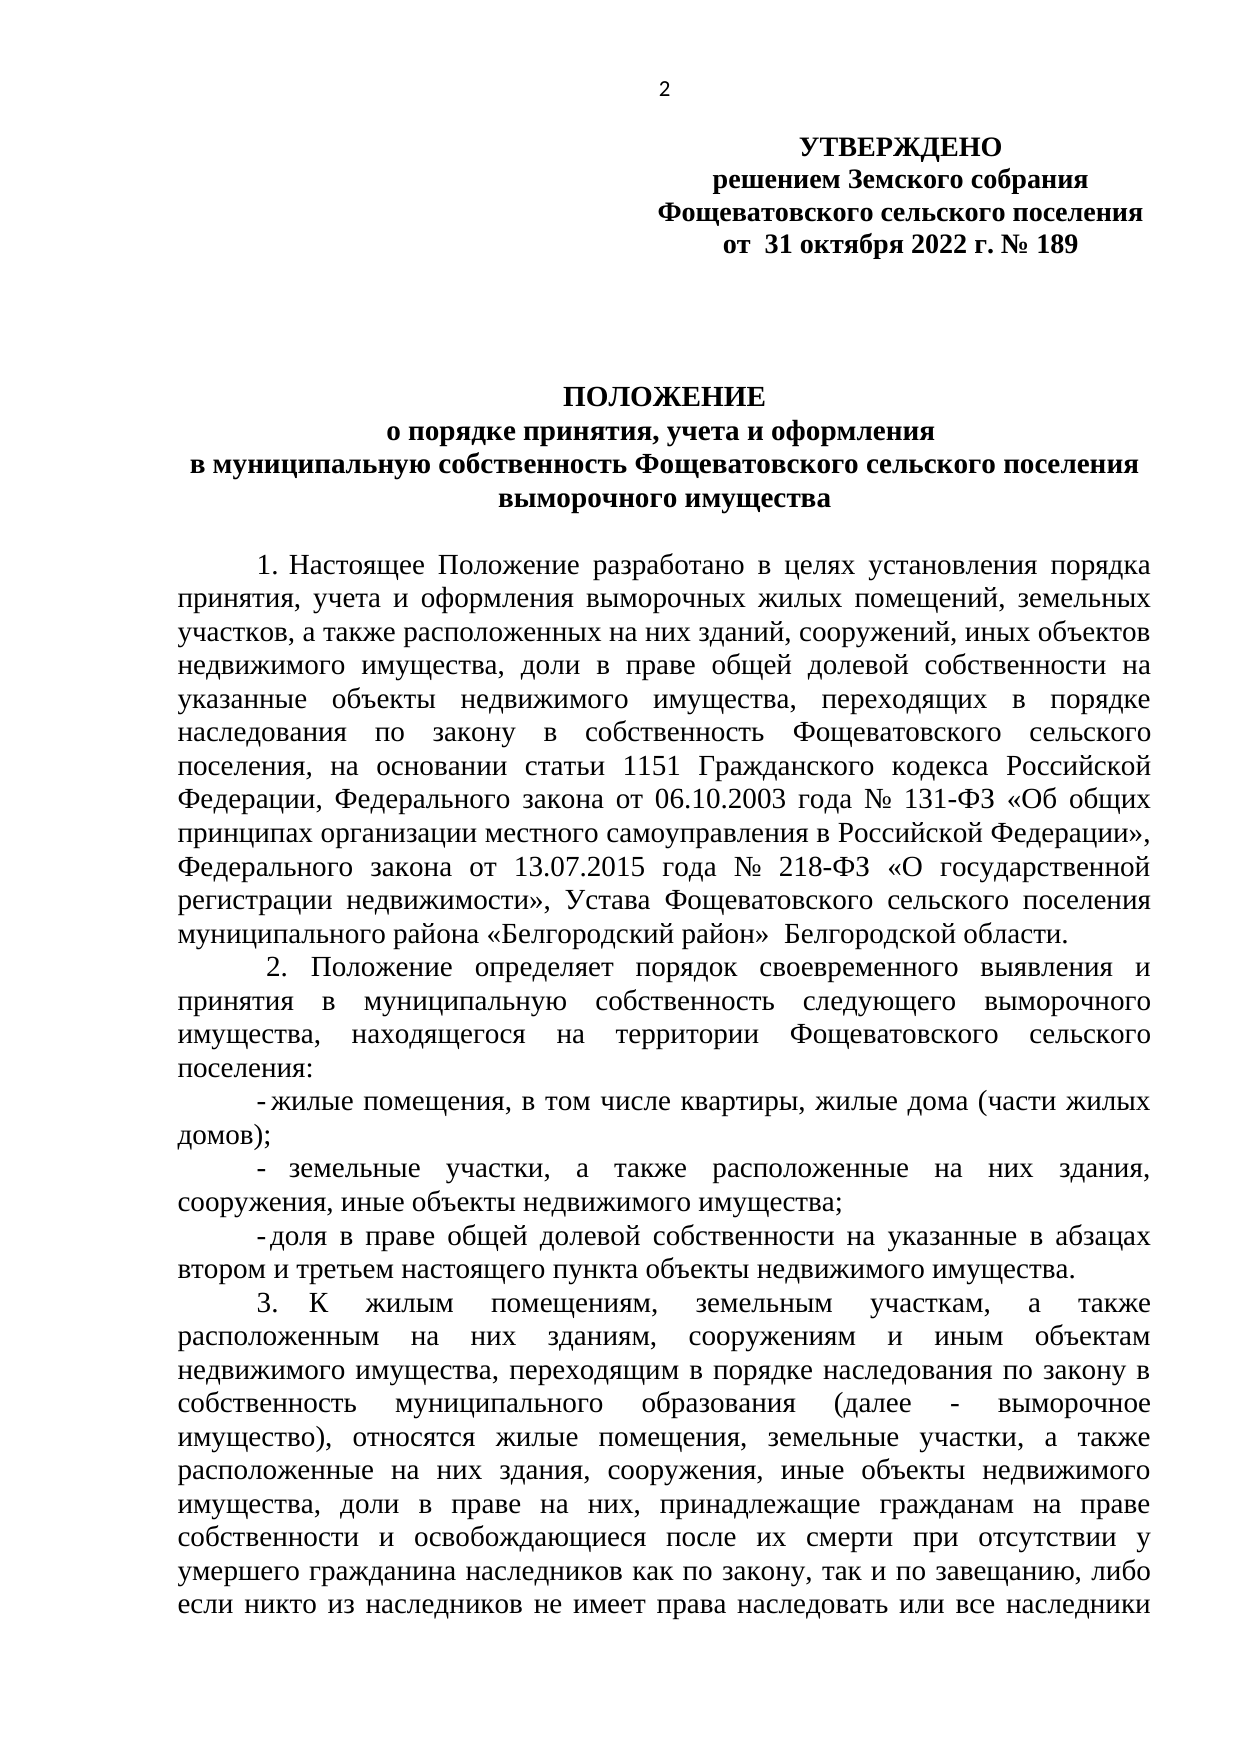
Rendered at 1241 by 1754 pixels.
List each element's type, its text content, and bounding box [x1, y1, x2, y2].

list Настоящее Положение разработано в целях установления порядка принятия, учета и оформления выморочных жилых помещений, земельных участков, а также расположенных на них зданий, сооружений, иных объектов недвижимого имущества, доли в праве общей долевой собственности на указанные объекты недвижимого имущества, переходящих в порядке наследования по закону в собственность Фощеватовского сельского поселения, на основании статьи 1151 Гражданского кодекса Российской Федерации, Федерального закона от 06.10.2003 года № 131-ФЗ «Об общих принципах организации местного самоуправления в Российской Федерации», Федерального закона от 13.07.2015 года № 218-ФЗ «О государственной регистрации недвижимости», Устава Фощеватовского сельского поселения муниципального района «Белгородский район» Белгородской области. [177, 547, 1152, 950]
text от 31 октября 2022 г. № 189 [650, 227, 1152, 259]
text ПОЛОЖЕНИЕ [177, 379, 1152, 413]
list земельные участки, а также расположенные на них здания, сооружения, иные объекты недвижимого имущества; [177, 1151, 1152, 1218]
text о порядке принятия, учета и оформления в муниципальную собственность Фощеватовского сельского поселения выморочного имущества [177, 413, 1152, 514]
text УТВЕРЖДЕНО [650, 130, 1152, 162]
text решением Земского собрания Фощеватовского сельского поселения [650, 162, 1152, 227]
list Положение определяет порядок своевременного выявления и принятия в муниципальную собственность следующего выморочного имущества, находящегося на территории Фощеватовского сельского поселения: [177, 950, 1152, 1084]
list доля в праве общей долевой собственности на указанные в абзацах втором и третьем настоящего пункта объекты недвижимого имущества. [177, 1218, 1152, 1285]
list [177, 1285, 1152, 1621]
list жилые помещения, в том числе квартиры, жилые дома (части жилых домов); [177, 1084, 1152, 1151]
